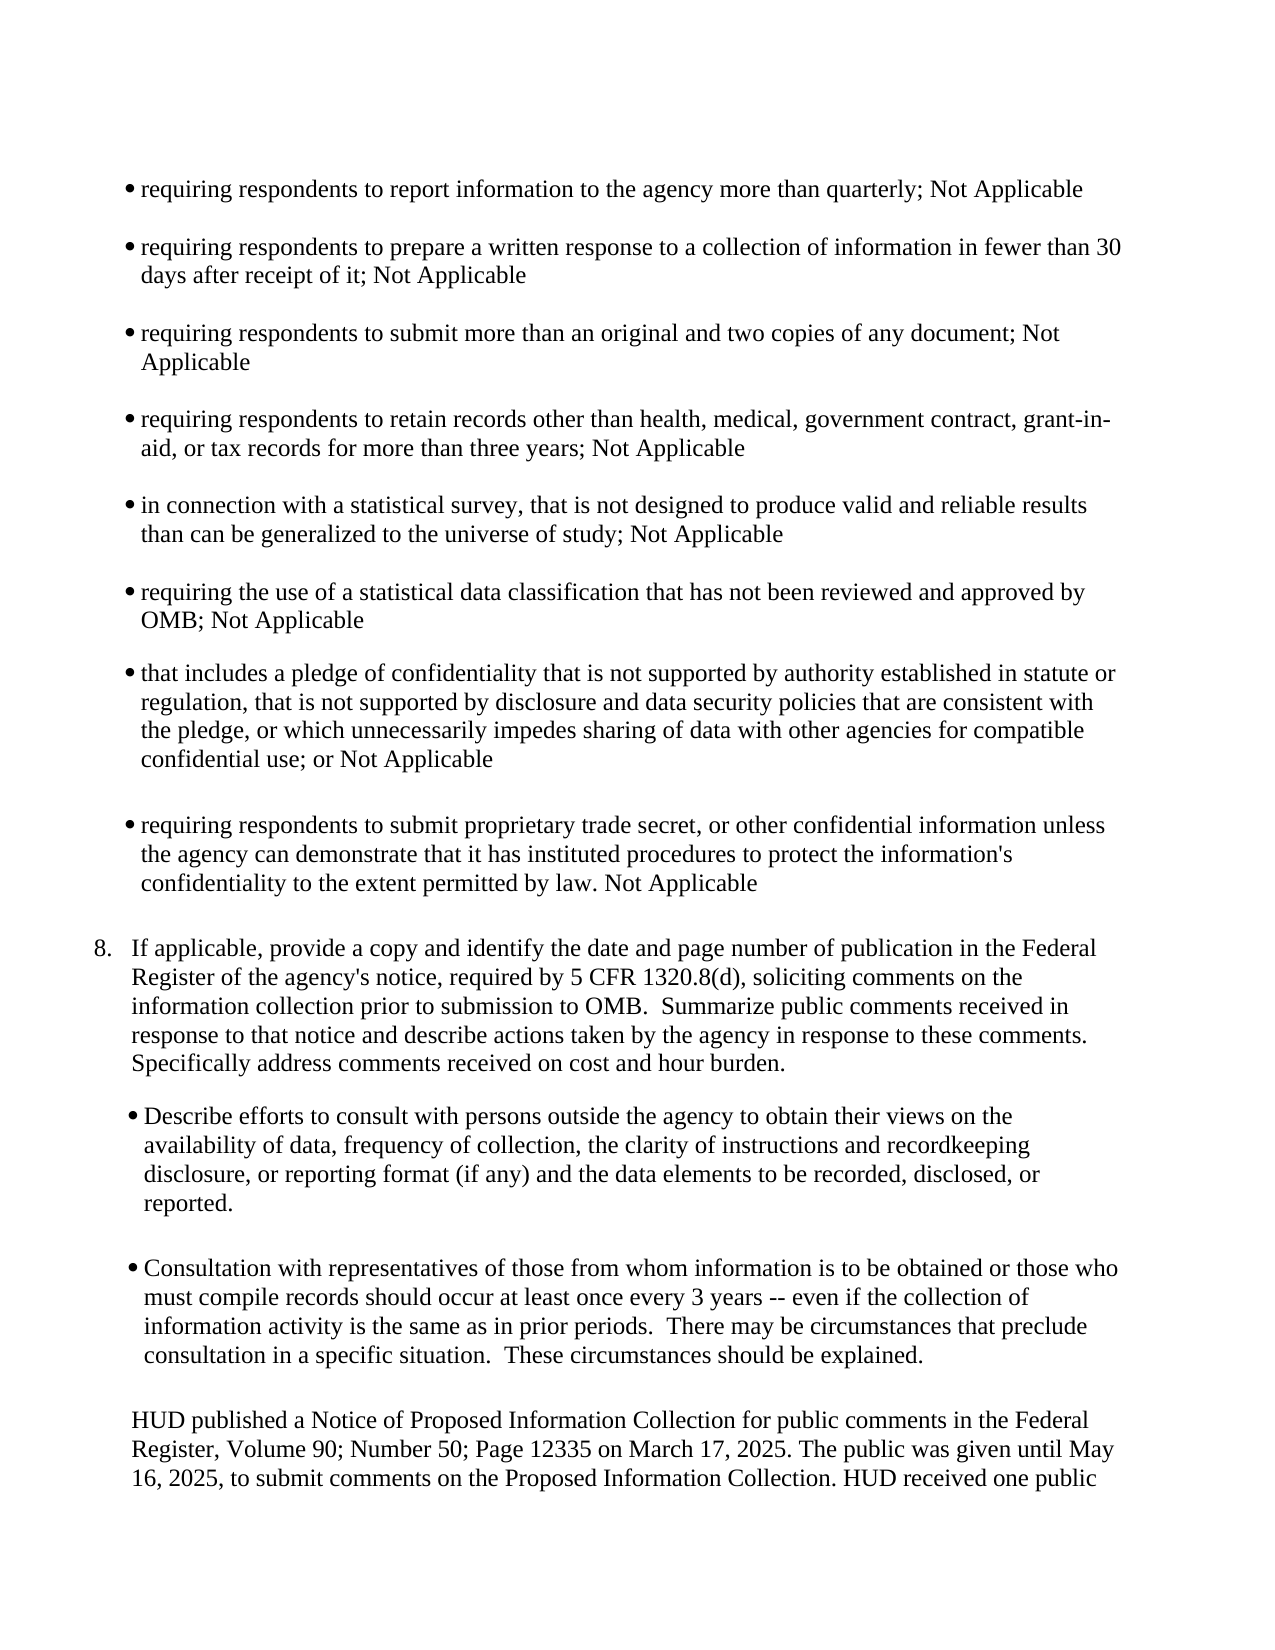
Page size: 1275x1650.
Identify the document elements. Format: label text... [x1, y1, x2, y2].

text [131, 1406, 1125, 1492]
list Describe efforts to consult with persons outside the agency to obtain their views on the availability of data, frequency of collection, the clarity of instructions and recordkeeping disclosure, or reporting format (if any) and the data elements to be recorded, disclosed, or reported. [129, 1101, 1125, 1216]
list requiring respondents to submit more than an original and two copies of any document; Not Applicable [126, 318, 1125, 375]
list requiring respondents to report information to the agency more than quarterly; Not Applicable [126, 174, 1125, 203]
list requiring respondents to submit proprietary trade secret, or other confidential information unless the agency can demonstrate that it has instituted procedures to protect the information's confidentiality to the extent permitted by law. Not Applicable [126, 810, 1125, 896]
list requiring respondents to retain records other than health, medical, government contract, grant-in-aid, or tax records for more than three years; Not Applicable [126, 404, 1125, 462]
list in connection with a statistical survey, that is not designed to produce valid and reliable results than can be generalized to the universe of study; Not Applicable [126, 490, 1125, 548]
list requiring the use of a statistical data classification that has not been reviewed and approved by OMB; Not Applicable [126, 577, 1125, 634]
list requiring respondents to prepare a written response to a collection of information in fewer than 30 days after receipt of it; Not Applicable [126, 232, 1125, 289]
list Consultation with representatives of those from whom information is to be obtained or those who must compile records should occur at least once every 3 years -- even if the collection of information activity is the same as in prior periods. There may be circumstances that preclude consultation in a specific situation. These circumstances should be explained. [129, 1253, 1125, 1368]
list If applicable, provide a copy and identify the date and page number of publication in the Federal Register of the agency's notice, required by 5 CFR 1320.8(d), soliciting comments on the information collection prior to submission to OMB. Summarize public comments received in response to that notice and describe actions taken by the agency in response to these comments. Specifically address comments received on cost and hour burden. [94, 933, 1125, 1077]
list that includes a pledge of confidentiality that is not supported by authority established in statute or regulation, that is not supported by disclosure and data security policies that are consistent with the pledge, or which unnecessarily impedes sharing of data with other agencies for compatible confidential use; or Not Applicable [126, 658, 1125, 773]
